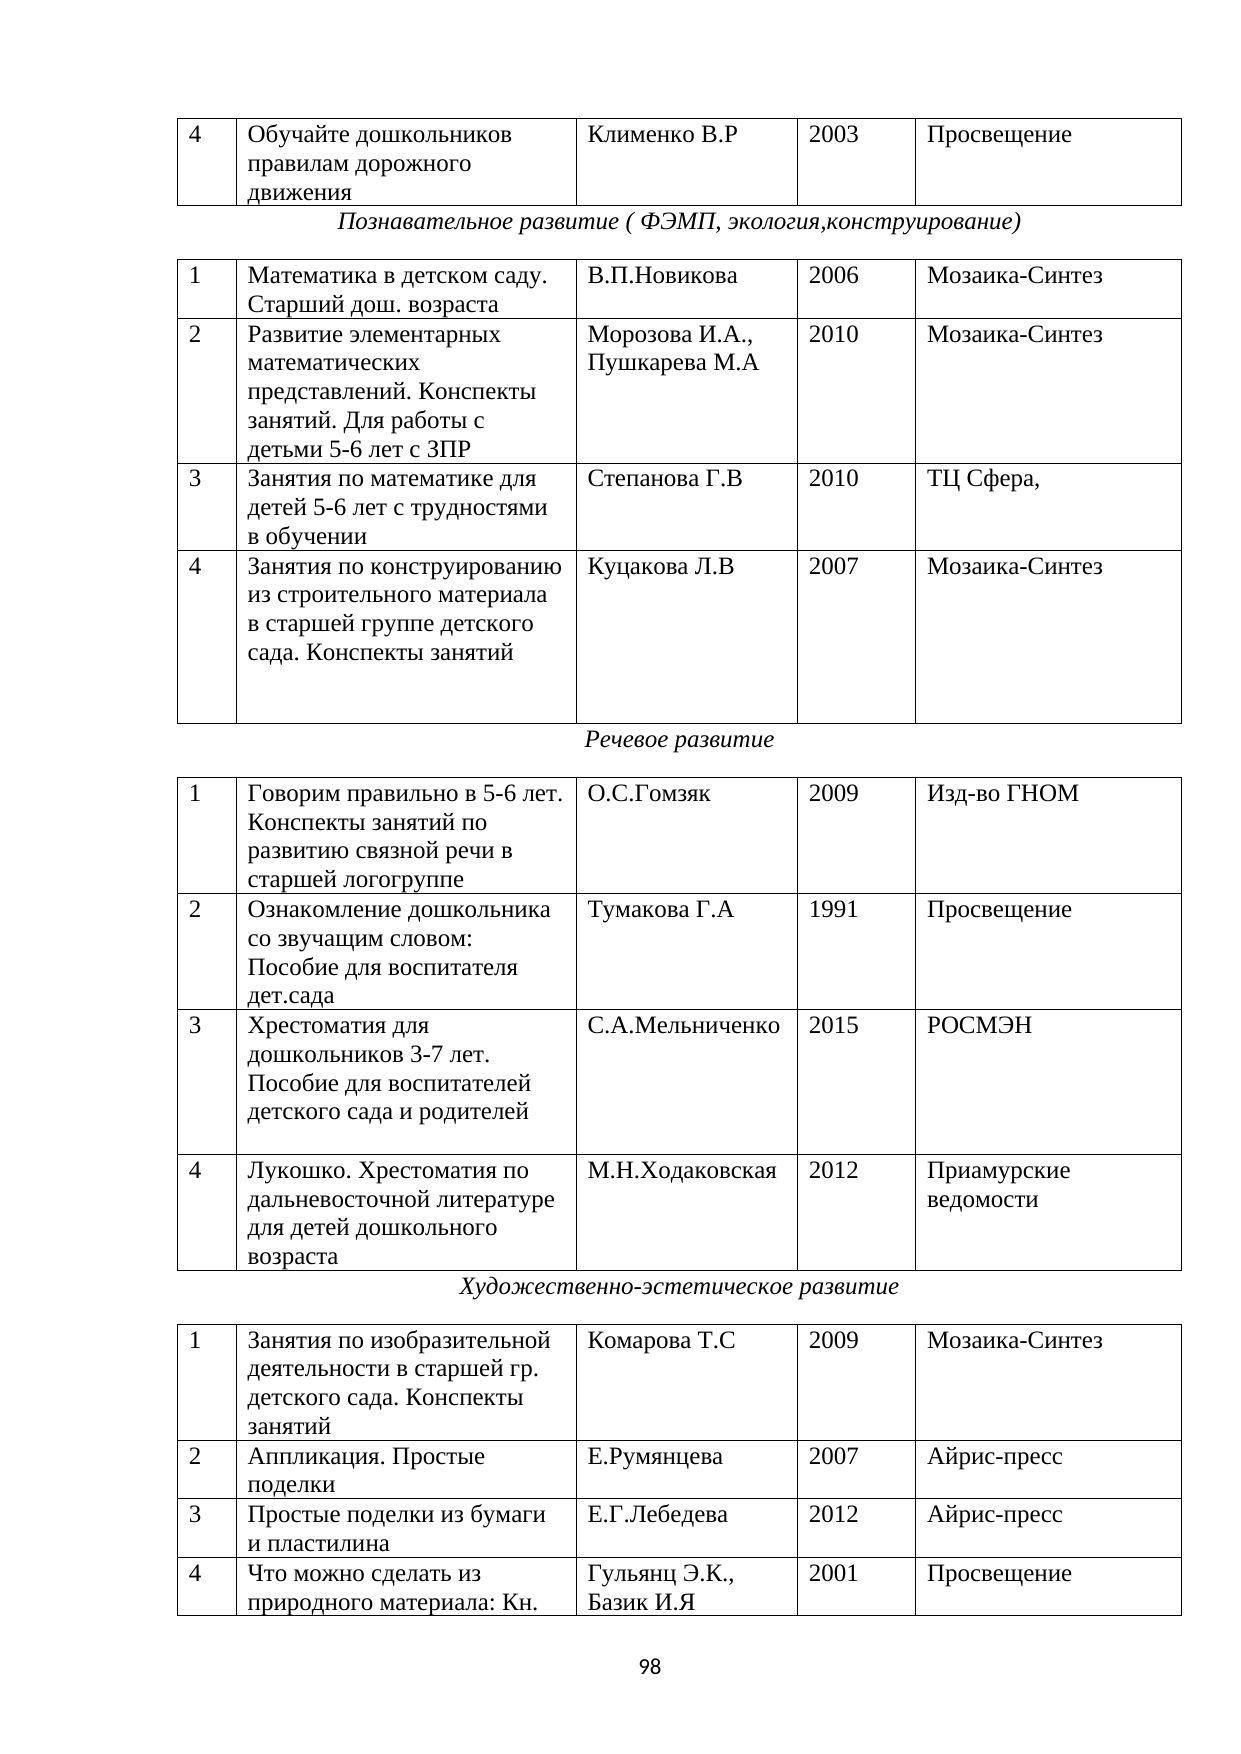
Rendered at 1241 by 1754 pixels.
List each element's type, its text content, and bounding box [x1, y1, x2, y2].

table_cell Морозова И.А., Пушкарева М.А [577, 319, 797, 462]
table_cell 4 [178, 119, 236, 205]
table_cell Математика в детском саду. Старший дош. возраста [237, 260, 576, 318]
table_cell 2003 [798, 119, 915, 205]
table_cell 2 [178, 319, 236, 462]
table_cell Мозаика-Синтез [916, 1325, 1181, 1440]
table_cell 2010 [798, 319, 915, 462]
table_cell 3 [178, 1010, 236, 1154]
table_cell 1 [178, 1325, 236, 1440]
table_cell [577, 1558, 797, 1615]
table_cell М.Н.Ходаковская [577, 1155, 797, 1270]
table_cell Айрис-пресс [916, 1441, 1181, 1498]
table_cell 2015 [798, 1010, 915, 1154]
table_cell Куцакова Л.В [577, 551, 797, 723]
table_cell Клименко В.Р [577, 119, 797, 205]
table_cell Е.Г.Лебедева [577, 1499, 797, 1557]
table_cell ТЦ Сфера, [916, 464, 1181, 550]
table_cell 2012 [798, 1499, 915, 1557]
table_cell Хрестоматия для дошкольников 3-7 лет. Пособие для воспитателей детского сада и родителей [237, 1010, 576, 1154]
table_cell 4 [178, 1155, 236, 1270]
table_cell 2012 [798, 1155, 915, 1270]
table_cell О.С.Гомзяк [577, 778, 797, 893]
table_cell Мозаика-Синтез [916, 319, 1181, 462]
table_cell 2006 [798, 260, 915, 318]
table_cell Просвещение [916, 894, 1181, 1009]
table_cell 1 [178, 778, 236, 893]
table_cell Мозаика-Синтез [916, 260, 1181, 318]
table_cell Аппликация. Простые поделки [237, 1441, 576, 1498]
table_cell Занятия по изобразительной деятельности в старшей гр. детского сада. Конспекты занятий [237, 1325, 576, 1440]
table_cell 2007 [798, 551, 915, 723]
table_cell Развитие элементарных математических представлений. Конспекты занятий. Для работы с детьми 5-6 лет с ЗПР [237, 319, 576, 462]
table_cell 3 [178, 464, 236, 550]
table_cell Мозаика-Синтез [916, 551, 1181, 723]
table_cell 1 [178, 260, 236, 318]
table_cell Художественно-эстетическое развитие [177, 1271, 1181, 1324]
table_cell Айрис-пресс [916, 1499, 1181, 1557]
table_cell 2 [178, 894, 236, 1009]
table_cell 2001 [798, 1558, 915, 1615]
table_cell Е.Румянцева [577, 1441, 797, 1498]
table_cell 2009 [798, 778, 915, 893]
table_cell Обучайте дошкольников правилам дорожного движения [237, 119, 576, 205]
table_cell 1991 [798, 894, 915, 1009]
table_cell 4 [178, 1558, 236, 1615]
table_cell С.А.Мельниченко [577, 1010, 797, 1154]
table_cell 2009 [798, 1325, 915, 1440]
table_cell Изд-во ГНОМ [916, 778, 1181, 893]
table_cell РОСМЭН [916, 1010, 1181, 1154]
table_cell В.П.Новикова [577, 260, 797, 318]
table_cell Тумакова Г.А [577, 894, 797, 1009]
table_cell Простые поделки из бумаги и пластилина [237, 1499, 576, 1557]
table_cell Приамурские ведомости [916, 1155, 1181, 1270]
table_cell 3 [178, 1499, 236, 1557]
table_cell Ознакомление дошкольника со звучащим словом: Пособие для воспитателя дет.сада [237, 894, 576, 1009]
table_cell Говорим правильно в 5-6 лет. Конспекты занятий по развитию связной речи в старшей логогруппе [237, 778, 576, 893]
table_cell Познавательное развитие ( ФЭМП, экология,конструирование) [177, 206, 1181, 259]
table_cell Занятия по конструированию из строительного материала в старшей группе детского сада. Конспекты занятий [237, 551, 576, 723]
table_cell Просвещение [916, 1558, 1181, 1615]
table_cell 2010 [798, 464, 915, 550]
table_cell 2 [178, 1441, 236, 1498]
table_cell Комарова Т.С [577, 1325, 797, 1440]
table_cell Лукошко. Хрестоматия по дальневосточной литературе для детей дошкольного возраста [237, 1155, 576, 1270]
table_cell 4 [178, 551, 236, 723]
table_cell Занятия по математике для детей 5-6 лет с трудностями в обучении [237, 464, 576, 550]
table_cell Речевое развитие [177, 724, 1181, 777]
table_cell Степанова Г.В [577, 464, 797, 550]
table_cell 2007 [798, 1441, 915, 1498]
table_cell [237, 1558, 576, 1615]
table_cell Просвещение [916, 119, 1181, 205]
